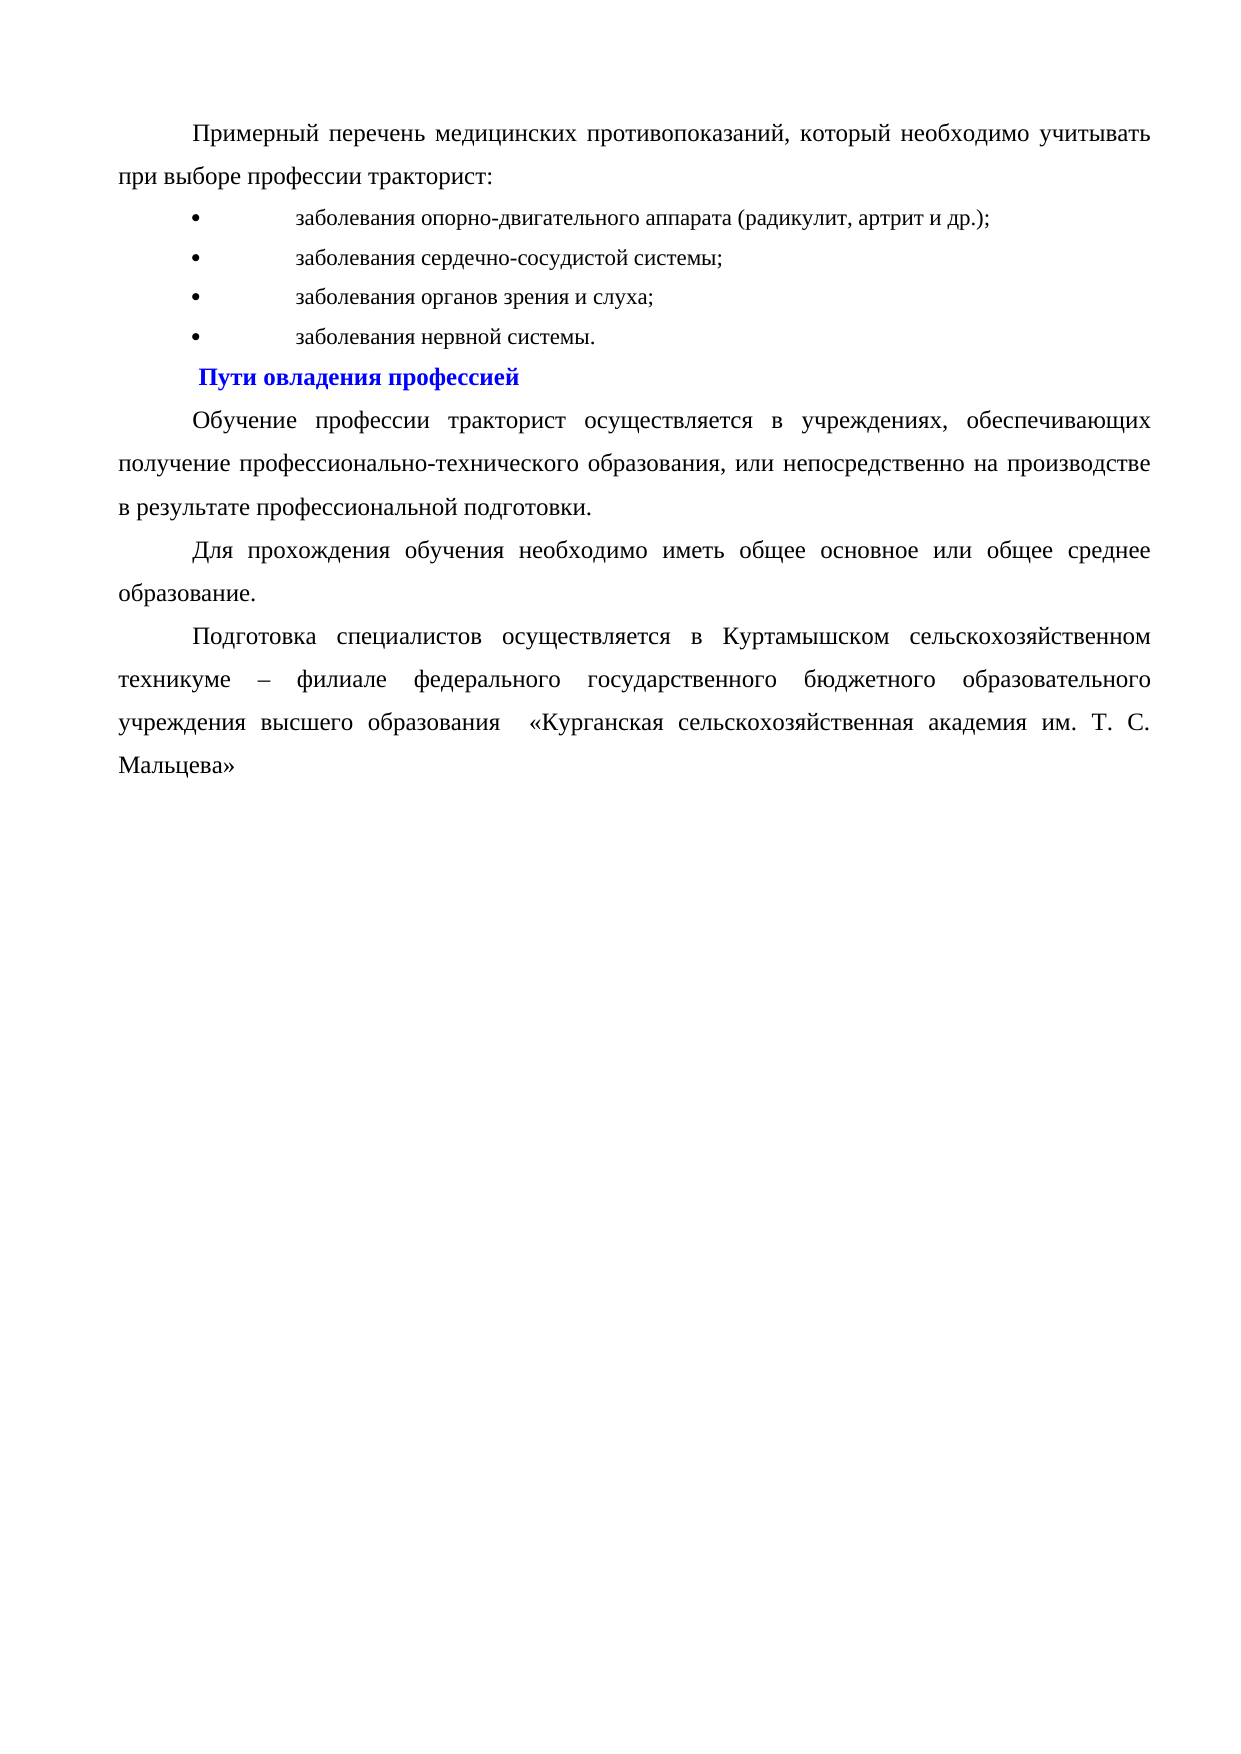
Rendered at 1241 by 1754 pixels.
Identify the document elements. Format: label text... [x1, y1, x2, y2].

list заболевания органов зрения и слуха; [118, 283, 1152, 310]
text Для прохождения обучения необходимо иметь общее основное или общее среднее образование. [118, 535, 1152, 607]
text Подготовка специалистов осуществляется в Куртамышском сельскохозяйственном техникуме – филиале федерального государственного бюджетного образовательного учреждения высшего образования «Курганская сельскохозяйственная академия им. Т. С. Мальцева» [118, 621, 1152, 779]
text Примерный перечень медицинских противопоказаний, который необходимо учитывать при выборе профессии тракторист: [118, 118, 1152, 190]
text Обучение профессии тракторист осуществляется в учреждениях, обеспечивающих получение профессионально-технического образования, или непосредственно на производстве в результате профессиональной подготовки. [118, 405, 1152, 520]
text Пути овладения профессией [118, 362, 1152, 391]
list заболевания опорно-двигательного аппарата (радикулит, артрит и др.); [118, 204, 1152, 231]
list заболевания сердечно-сосудистой системы; [118, 244, 1152, 270]
list заболевания нервной системы. [118, 323, 1152, 349]
